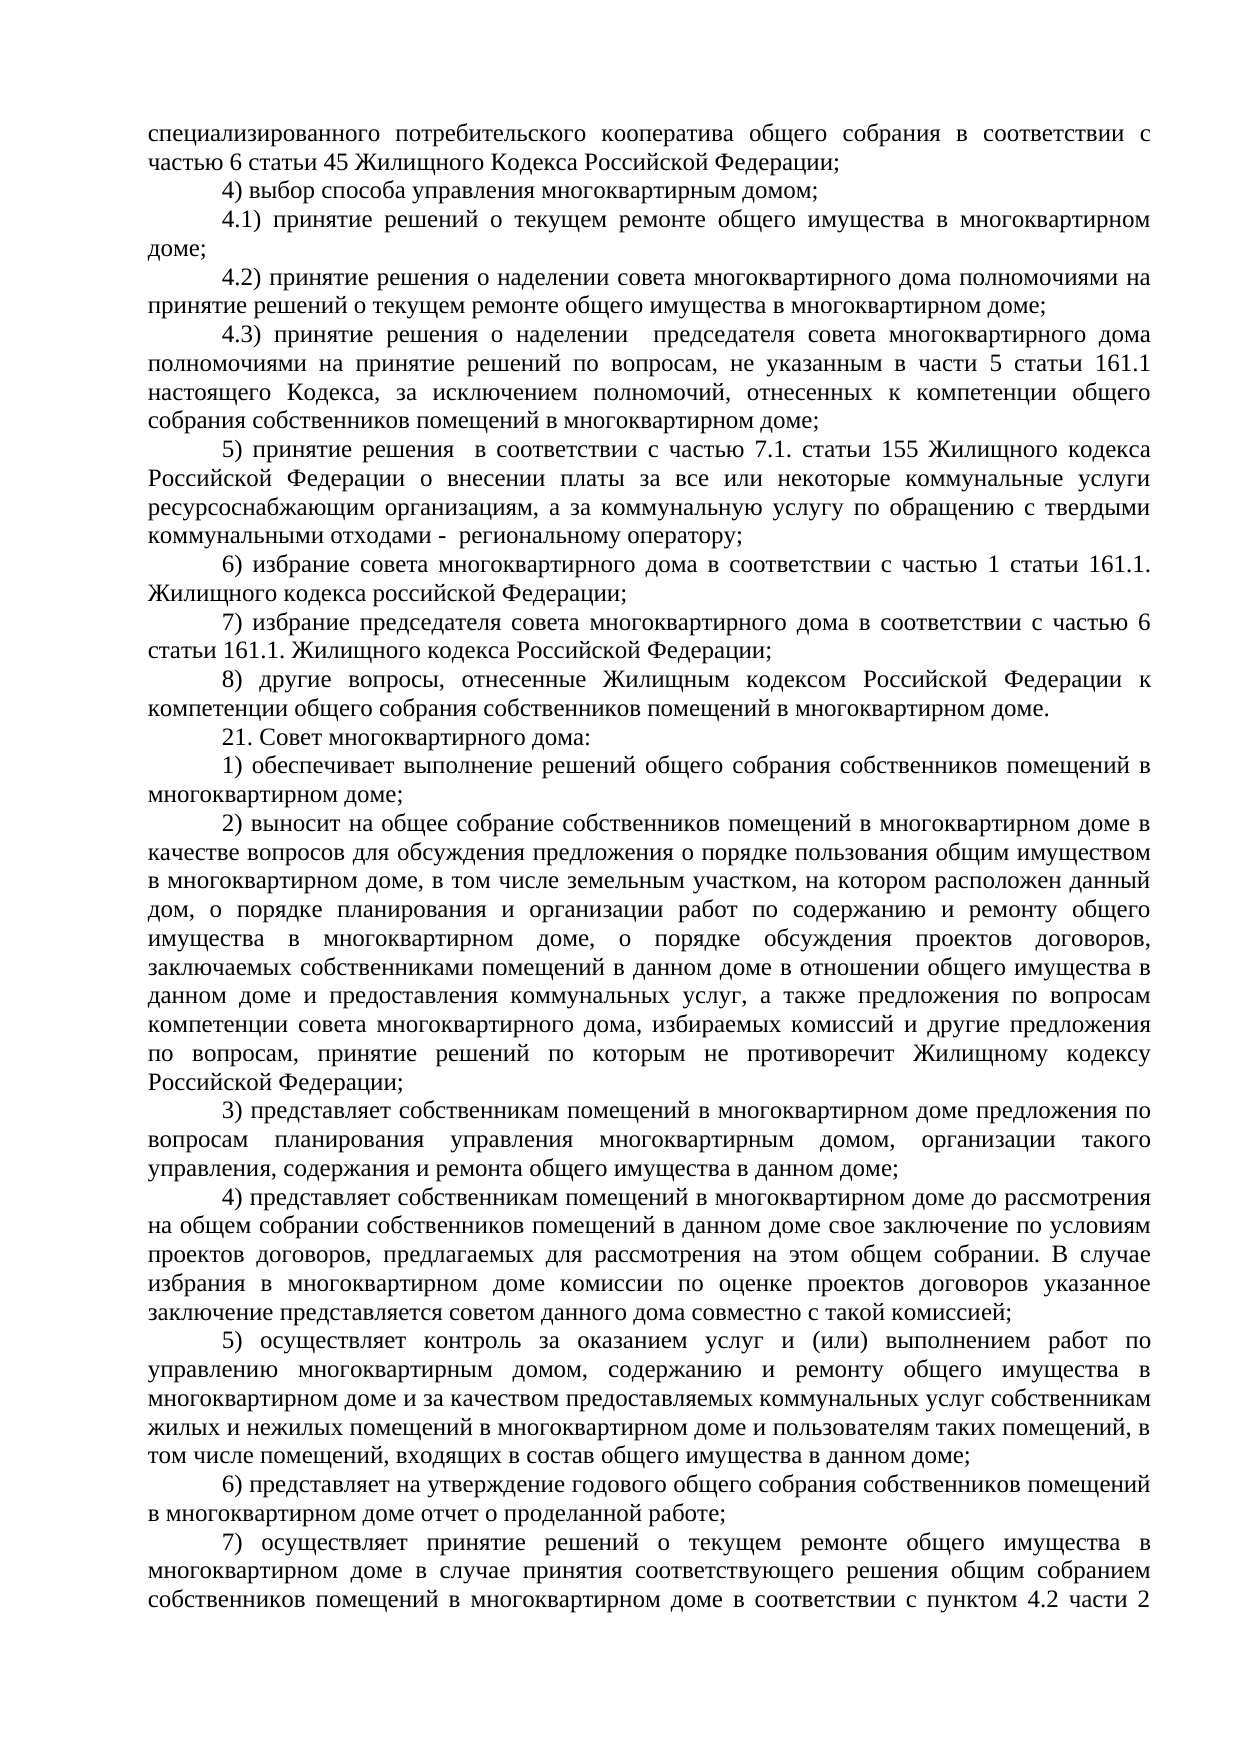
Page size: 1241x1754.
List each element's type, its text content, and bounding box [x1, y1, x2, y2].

text 2) выносит на общее собрание собственников помещений в многоквартирном доме в качестве вопросов для обсуждения предложения о порядке пользования общим имуществом в многоквартирном доме, в том числе земельным участком, на котором расположен данный дом, о порядке планирования и организации работ по содержанию и ремонту общего имущества в многоквартирном доме, о порядке обсуждения проектов договоров, заключаемых собственниками помещений в данном доме в отношении общего имущества в данном доме и предоставления коммунальных услуг, а также предложения по вопросам компетенции совета многоквартирного дома, избираемых комиссий и другие предложения по вопросам, принятие решений по которым не противоречит Жилищному кодексу Российской Федерации; [148, 808, 1152, 1096]
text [148, 1527, 1152, 1613]
text 4) выбор способа управления многоквартирным домом; [148, 176, 1152, 204]
text 3) представляет собственникам помещений в многоквартирном доме предложения по вопросам планирования управления многоквартирным домом, организации такого управления, содержания и ремонта общего имущества в данном доме; [148, 1096, 1152, 1182]
text 21. Совет многоквартирного дома: [148, 722, 1152, 751]
text 7) избрание председателя совета многоквартирного дома в соответствии с частью 6 статьи 161.1. Жилищного кодекса Российской Федерации; [148, 607, 1152, 664]
text 4.3) принятие решения о наделении председателя совета многоквартирного дома полномочиями на принятие решений по вопросам, не указанным в части 5 статьи 161.1 настоящего Кодекса, за исключением полномочий, отнесенных к компетенции общего собрания собственников помещений в многоквартирном доме; [148, 319, 1152, 434]
text 5) осуществляет контроль за оказанием услуг и (или) выполнением работ по управлению многоквартирным домом, содержанию и ремонту общего имущества в многоквартирном доме и за качеством предоставляемых коммунальных услуг собственникам жилых и нежилых помещений в многоквартирном доме и пользователям таких помещений, в том числе помещений, входящих в состав общего имущества в данном доме; [148, 1326, 1152, 1469]
text 4.2) принятие решения о наделении совета многоквартирного дома полномочиями на принятие решений о текущем ремонте общего имущества в многоквартирном доме; [148, 262, 1152, 319]
text 4.1) принятие решений о текущем ремонте общего имущества в многоквартирном доме; [148, 204, 1152, 262]
text 5) принятие решения в соответствии с частью 7.1. статьи 155 Жилищного кодекса Российской Федерации о внесении платы за все или некоторые коммунальные услуги ресурсоснабжающим организациям, а за коммунальную услугу по обращению с твердыми коммунальными отходами - региональному оператору; [148, 434, 1152, 549]
text 6) избрание совета многоквартирного дома в соответствии с частью 1 статьи 161.1. Жилищного кодекса российской Федерации; [148, 549, 1152, 607]
text 1) обеспечивает выполнение решений общего собрания собственников помещений в многоквартирном доме; [148, 751, 1152, 808]
text 8) другие вопросы, отнесенные Жилищным кодексом Российской Федерации к компетенции общего собрания собственников помещений в многоквартирном доме. [148, 664, 1152, 722]
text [148, 118, 1152, 176]
text 4) представляет собственникам помещений в многоквартирном доме до рассмотрения на общем собрании собственников помещений в данном доме свое заключение по условиям проектов договоров, предлагаемых для рассмотрения на этом общем собрании. В случае избрания в многоквартирном доме комиссии по оценке проектов договоров указанное заключение представляется советом данного дома совместно с такой комиссией; [148, 1182, 1152, 1326]
text 6) представляет на утверждение годового общего собрания собственников помещений в многоквартирном доме отчет о проделанной работе; [148, 1469, 1152, 1527]
